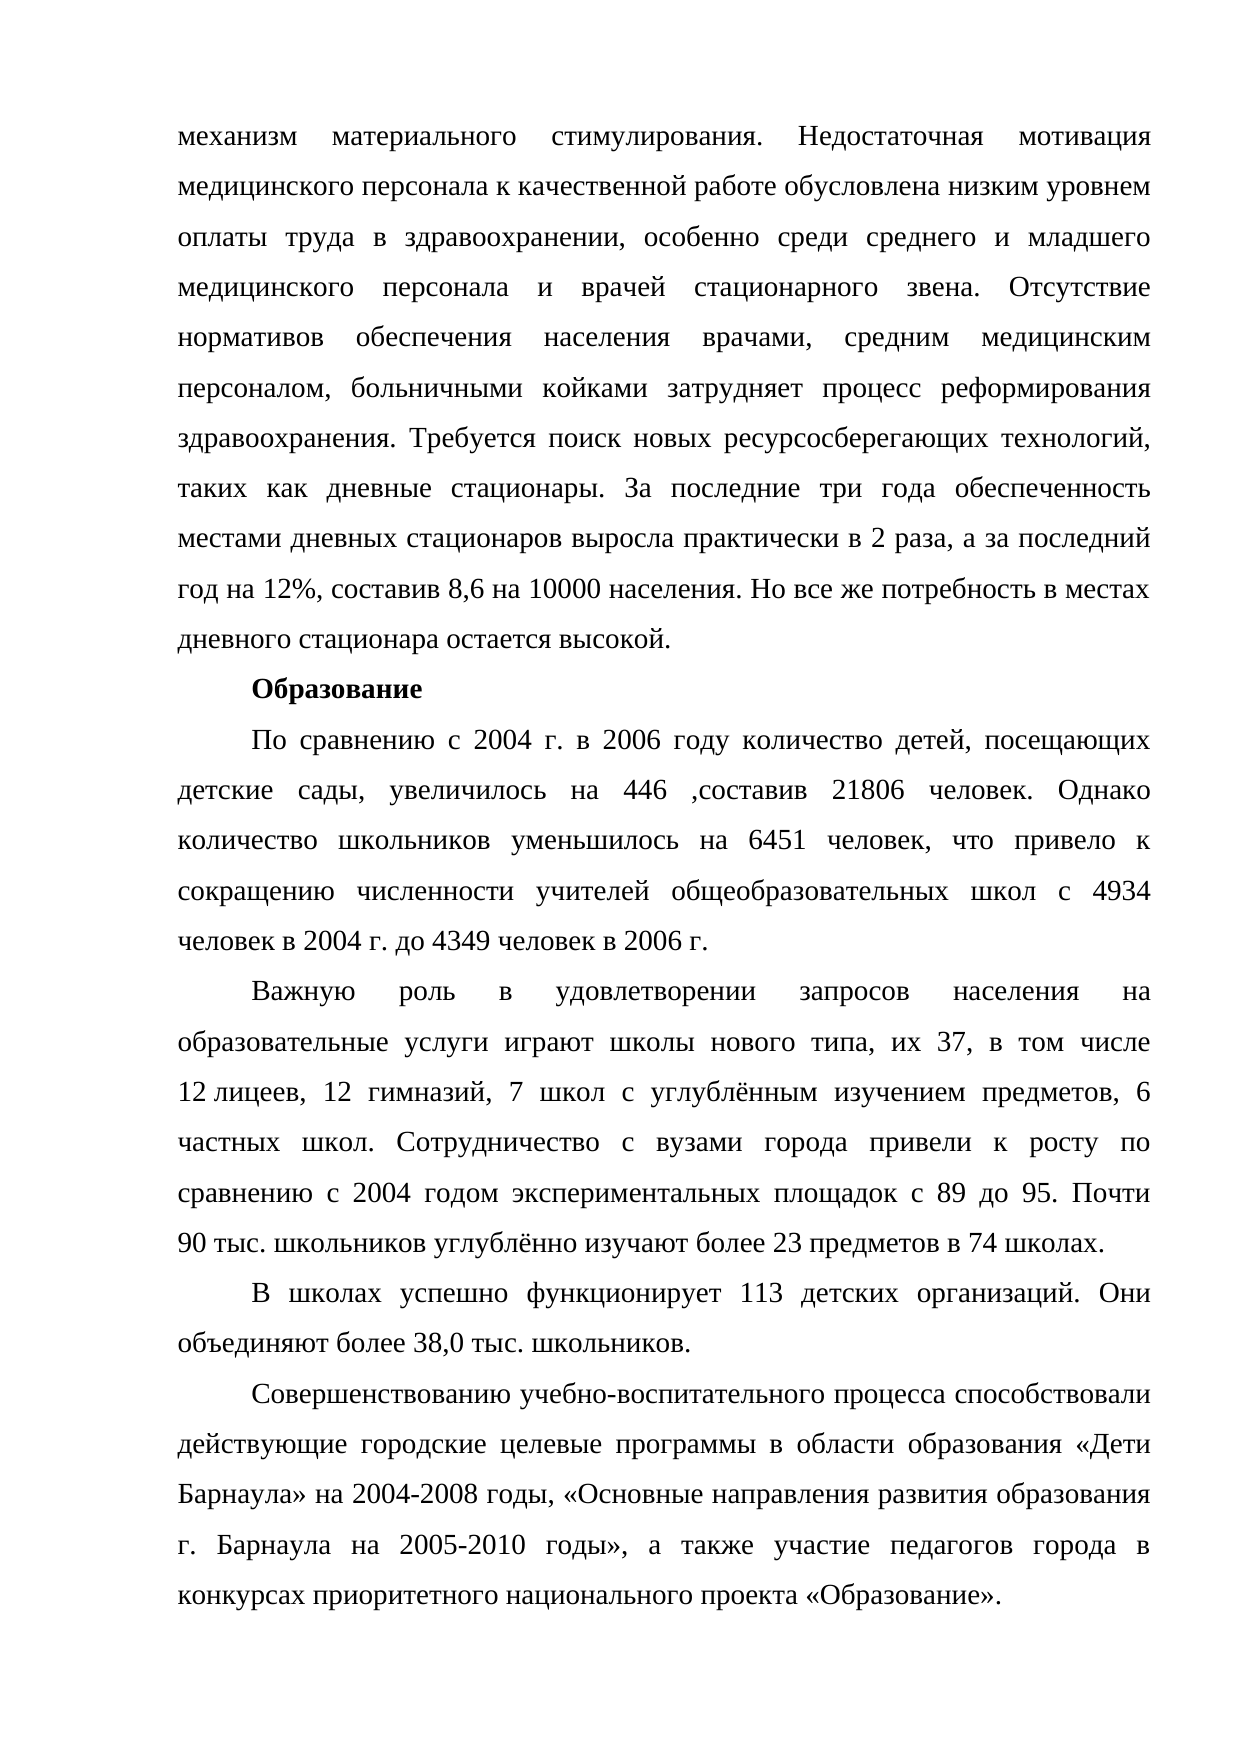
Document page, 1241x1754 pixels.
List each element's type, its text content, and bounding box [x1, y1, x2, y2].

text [177, 118, 1152, 655]
subtitle Образование [177, 672, 1152, 705]
text Совершенствованию учебно-воспитательного процесса способствовали действующие городские целевые программы в области образования «Дети Барнаула» на 2004-2008 годы, «Основные направления развития образования г. Барнаула на 2005-2010 годы», а также участие педагогов города в конкурсах приоритетного национального проекта «Образование». [177, 1376, 1152, 1611]
text По сравнению с 2004 г. в 2006 году количество детей, посещающих детские сады, увеличилось на 446 ,составив 21806 человек. Однако количество школьников уменьшилось на 6451 человек, что привело к сокращению численности учителей общеобразовательных школ с 4934 человек в 2004 г. до 4349 человек в 2006 г. [177, 722, 1152, 957]
text В школах успешно функционирует 113 детских организаций. Они объединяют более 38,0 тыс. школьников. [177, 1275, 1152, 1359]
text Важную роль в удовлетворении запросов населения на образовательные услуги играют школы нового типа, их 37, в том числе 12 лицеев, 12 гимназий, 7 школ с углублённым изучением предметов, 6 частных школ. Сотрудничество с вузами города привели к росту по сравнению с 2004 годом экспериментальных площадок с 89 до 95. Почти 90 тыс. школьников углублённо изучают более 23 предметов в 74 школах. [177, 973, 1152, 1258]
